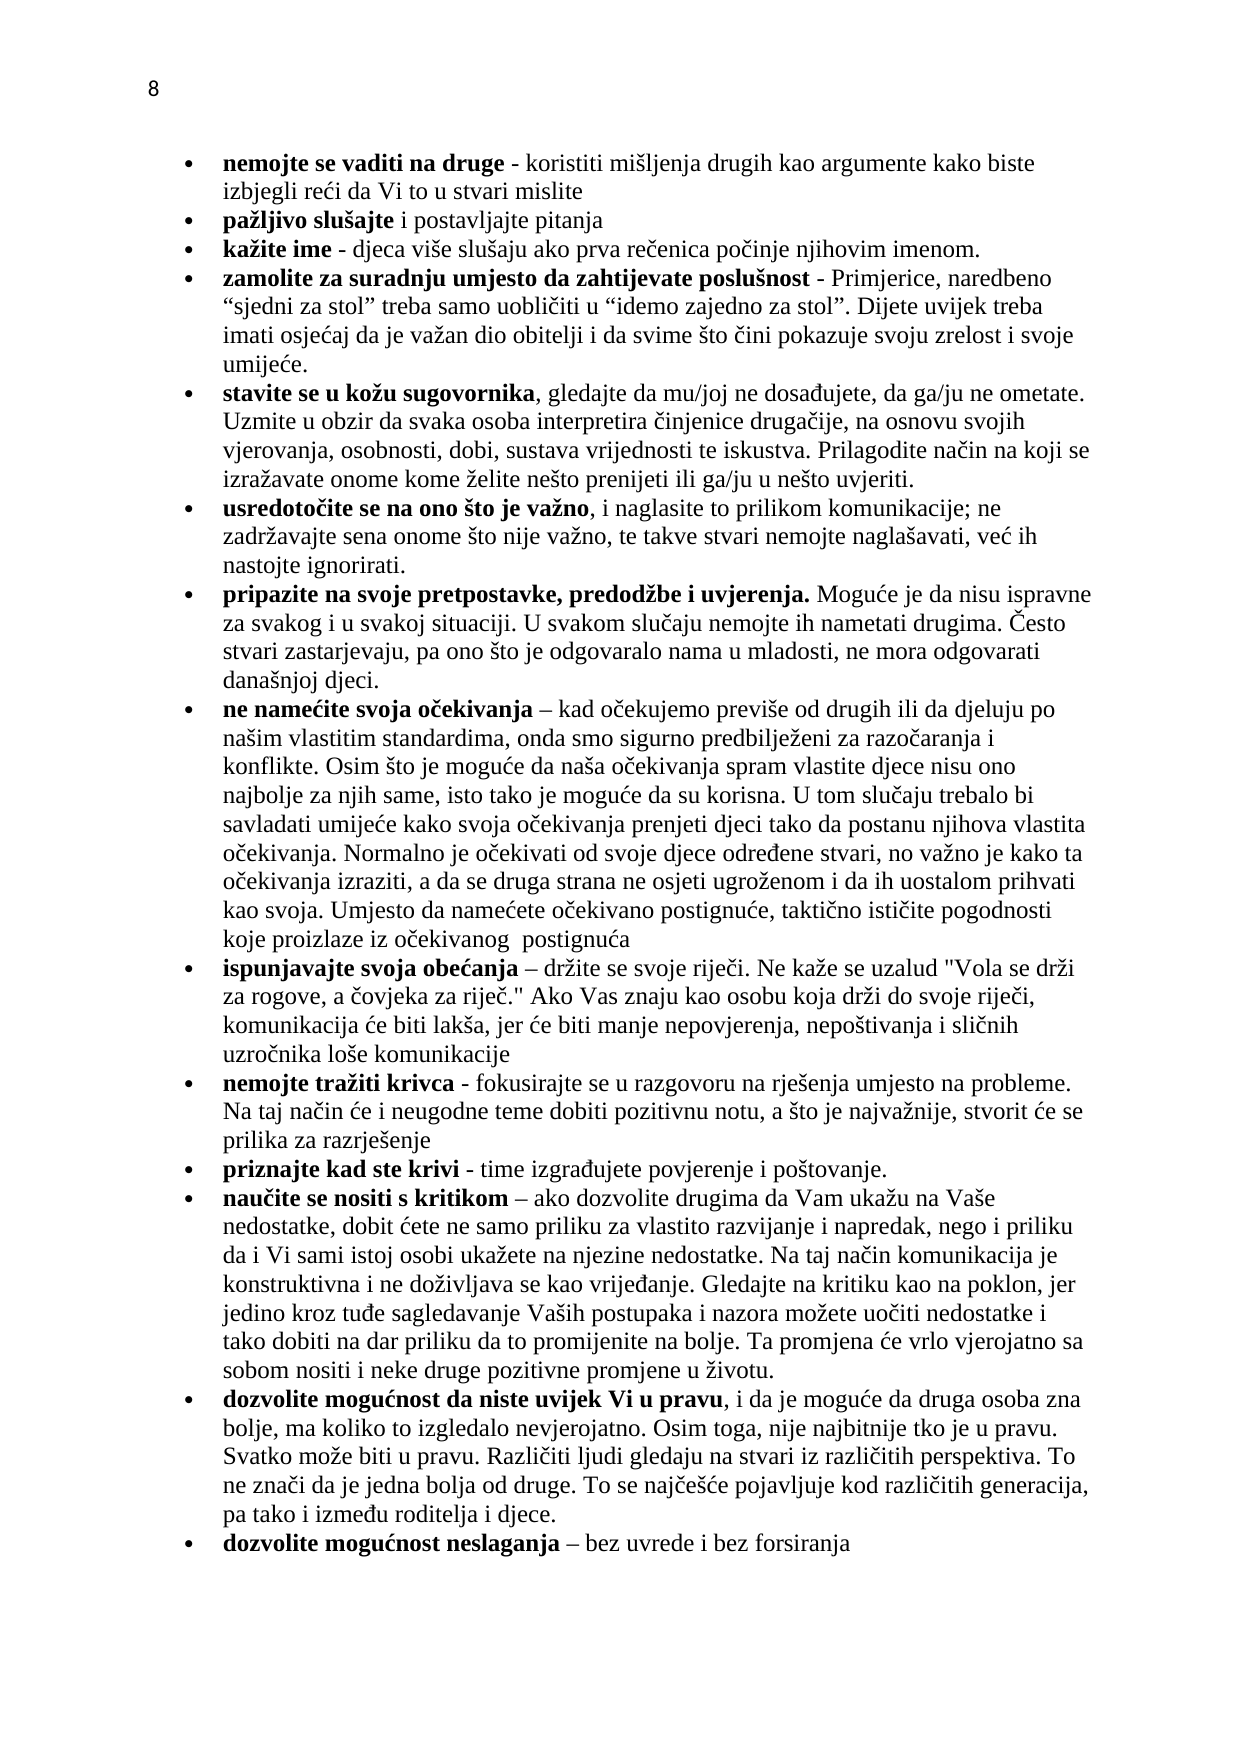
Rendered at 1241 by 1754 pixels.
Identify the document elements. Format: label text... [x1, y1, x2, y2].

list nemojte tražiti krivca - fokusirajte se u razgovoru na rješenja umjesto na probleme. Na taj način će i neugodne teme dobiti pozitivnu notu, a što je najvažnije, stvorit će se prilika za razrješenje [185, 1068, 1093, 1154]
list nemojte se vaditi na druge - koristiti mišljenja drugih kao argumente kako biste izbjegli reći da Vi to u stvari mislite [185, 148, 1093, 205]
list zamolite za suradnju umjesto da zahtijevate poslušnost - Primjerice, naredbeno “sjedni za stol” treba samo uobličiti u “idemo zajedno za stol”. Dijete uvijek treba imati osjećaj da je važan dio obitelji i da svime što čini pokazuje svoju zrelost i svoje umijeće. [185, 263, 1093, 378]
list naučite se nositi s kritikom – ako dozvolite drugima da Vam ukažu na Vaše nedostatke, dobit ćete ne samo priliku za vlastito razvijanje i napredak, nego i priliku da i Vi sami istoj osobi ukažete na njezine nedostatke. Na taj način komunikacija je konstruktivna i ne doživljava se kao vrijeđanje. Gledajte na kritiku kao na poklon, jer jedino kroz tuđe sagledavanje Vaših postupaka i nazora možete uočiti nedostatke i tako dobiti na dar priliku da to promijenite na bolje. Ta promjena će vrlo vjerojatno sa sobom nositi i neke druge pozitivne promjene u životu. [185, 1183, 1093, 1384]
list pažljivo slušajte i postavljajte pitanja [185, 205, 1093, 234]
list kažite ime - djeca više slušaju ako prva rečenica počinje njihovim imenom. [185, 234, 1093, 263]
list priznajte kad ste krivi - time izgrađujete povjerenje i poštovanje. [185, 1154, 1093, 1183]
list stavite se u kožu sugovornika, gledajte da mu/joj ne dosađujete, da ga/ju ne ometate. Uzmite u obzir da svaka osoba interpretira činjenice drugačije, na osnovu svojih vjerovanja, osobnosti, dobi, sustava vrijednosti te iskustva. Prilagodite način na koji se izražavate onome kome želite nešto prenijeti ili ga/ju u nešto uvjeriti. [185, 378, 1093, 493]
list pripazite na svoje pretpostavke, predodžbe i uvjerenja. Moguće je da nisu ispravne za svakog i u svakoj situaciji. U svakom slučaju nemojte ih nametati drugima. Često stvari zastarjevaju, pa ono što je odgovaralo nama u mladosti, ne mora odgovarati današnjoj djeci. [185, 579, 1093, 694]
list ne namećite svoja očekivanja – kad očekujemo previše od drugih ili da djeluju po našim vlastitim standardima, onda smo sigurno predbilježeni za razočaranja i konflikte. Osim što je moguće da naša očekivanja spram vlastite djece nisu ono najbolje za njih same, isto tako je moguće da su korisna. U tom slučaju trebalo bi savladati umijeće kako svoja očekivanja prenjeti djeci tako da postanu njihova vlastita očekivanja. Normalno je očekivati od svoje djece određene stvari, no važno je kako ta očekivanja izraziti, a da se druga strana ne osjeti ugroženom i da ih uostalom prihvati kao svoja. Umjesto da namećete očekivano postignuće, taktično ističite pogodnosti koje proizlaze iz očekivanog postignuća [185, 694, 1093, 953]
list dozvolite mogućnost da niste uvijek Vi u pravu, i da je moguće da druga osoba zna bolje, ma koliko to izgledalo nevjerojatno. Osim toga, nije najbitnije tko je u pravu. Svatko može biti u pravu. Različiti ljudi gledaju na stvari iz različitih perspektiva. To ne znači da je jedna bolja od druge. To se najčešće pojavljuje kod različitih generacija, pa tako i između roditelja i djece. [185, 1384, 1093, 1528]
list ispunjavajte svoja obećanja – držite se svoje riječi. Ne kaže se uzalud "Vola se drži za rogove, a čovjeka za riječ." Ako Vas znaju kao osobu koja drži do svoje riječi, komunikacija će biti lakša, jer će biti manje nepovjerenja, nepoštivanja i sličnih uzročnika loše komunikacije [185, 953, 1093, 1068]
list usredotočite se na ono što je važno, i naglasite to prilikom komunikacije; ne zadržavajte sena onome što nije važno, te takve stvari nemojte naglašavati, već ih nastojte ignorirati. [185, 493, 1093, 579]
list dozvolite mogućnost neslaganja – bez uvrede i bez forsiranja [185, 1528, 1093, 1556]
